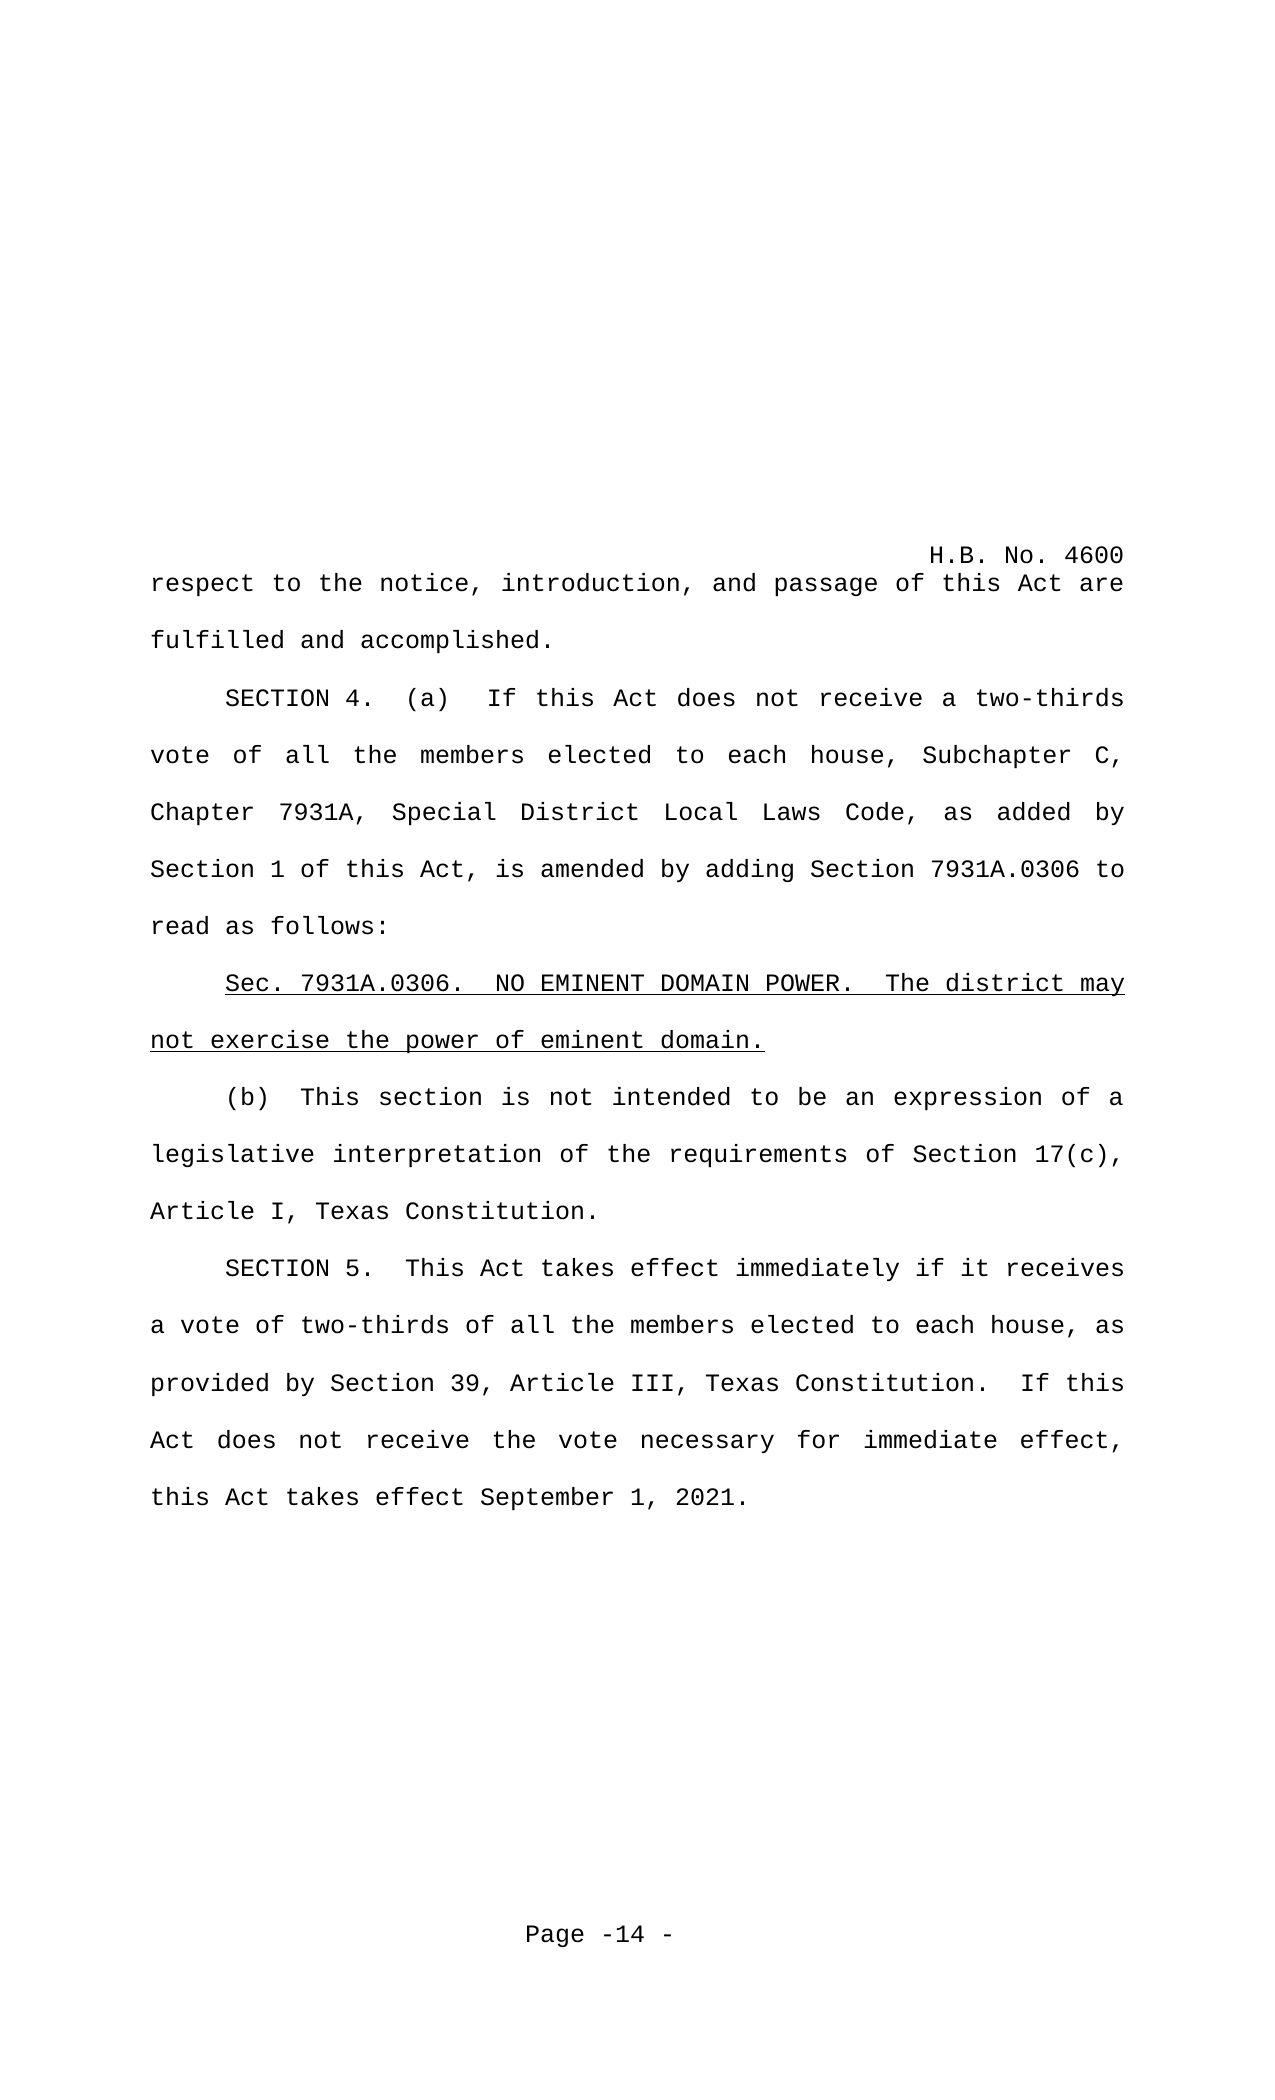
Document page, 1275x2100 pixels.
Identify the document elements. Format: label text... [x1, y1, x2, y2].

text (b) This section is not intended to be an expression of a legislative interpretation of the requirements of Section 17(c), Article I, Texas Constitution. [150, 1084, 1125, 1227]
text SECTION 5. This Act takes effect immediately if it receives a vote of two-thirds of all the members elected to each house, as provided by Section 39, Article III, Texas Constitution. If this Act does not receive the vote necessary for immediate effect, this Act takes effect September 1, 2021. [150, 1256, 1125, 1513]
text Sec. 7931A.0306. NO EMINENT DOMAIN POWER. The district may not exercise the power of eminent domain. [150, 970, 1125, 1056]
text SECTION 4. (a) If this Act does not receive a two-thirds vote of all the members elected to each house, Subchapter C, Chapter 7931A, Special District Local Laws Code, as added by Section 1 of this Act, is amended by adding Section 7931A.0306 to read as follows: [150, 685, 1125, 942]
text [150, 571, 1125, 656]
